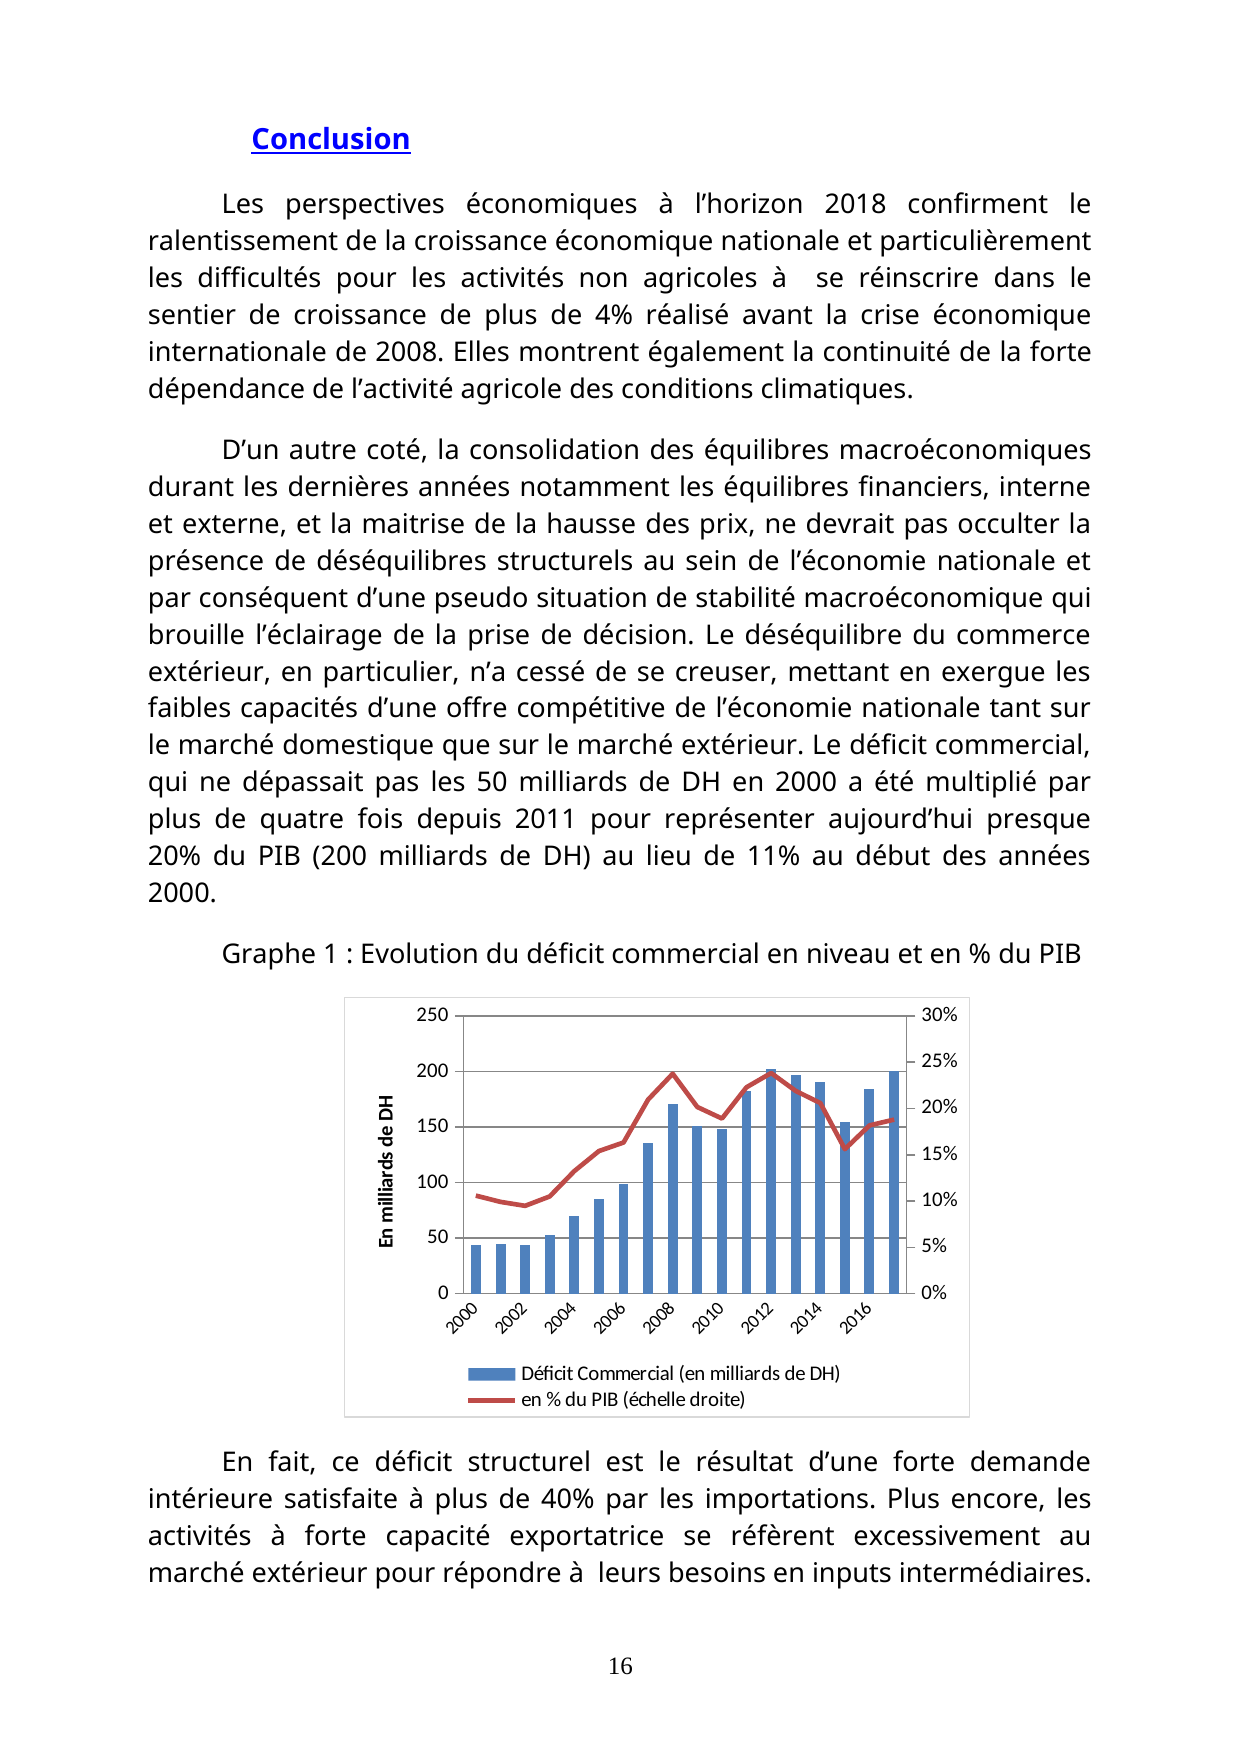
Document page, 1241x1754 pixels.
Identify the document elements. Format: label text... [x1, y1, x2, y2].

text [148, 1442, 1092, 1590]
text Graphe 1 : Evolution du déficit commercial en niveau et en % du PIB [148, 935, 1092, 972]
text Les perspectives économiques à l’horizon 2018 confirment le ralentissement de la croissance économique nationale et particulièrement les difficultés pour les activités non agricoles à se réinscrire dans le sentier de croissance de plus de 4% réalisé avant la crise économique internationale de 2008. Elles montrent également la continuité de la forte dépendance de l’activité agricole des conditions climatiques. [148, 185, 1092, 406]
list Conclusion [251, 118, 1092, 158]
text D’un autre coté, la consolidation des équilibres macroéconomiques durant les dernières années notamment les équilibres financiers, interne et externe, et la maitrise de la hausse des prix, ne devrait pas occulter la présence de déséquilibres structurels au sein de l’économie nationale et par conséquent d’une pseudo situation de stabilité macroéconomique qui brouille l’éclairage de la prise de décision. Le déséquilibre du commerce extérieur, en particulier, n’a cessé de se creuser, mettant en exergue les faibles capacités d’une offre compétitive de l’économie nationale tant sur le marché domestique que sur le marché extérieur. Le déficit commercial, qui ne dépassait pas les 50 milliards de DH en 2000 a été multiplié par plus de quatre fois depuis 2011 pour représenter aujourd’hui presque 20% du PIB (200 milliards de DH) au lieu de 11% au début des années 2000. [148, 431, 1092, 910]
